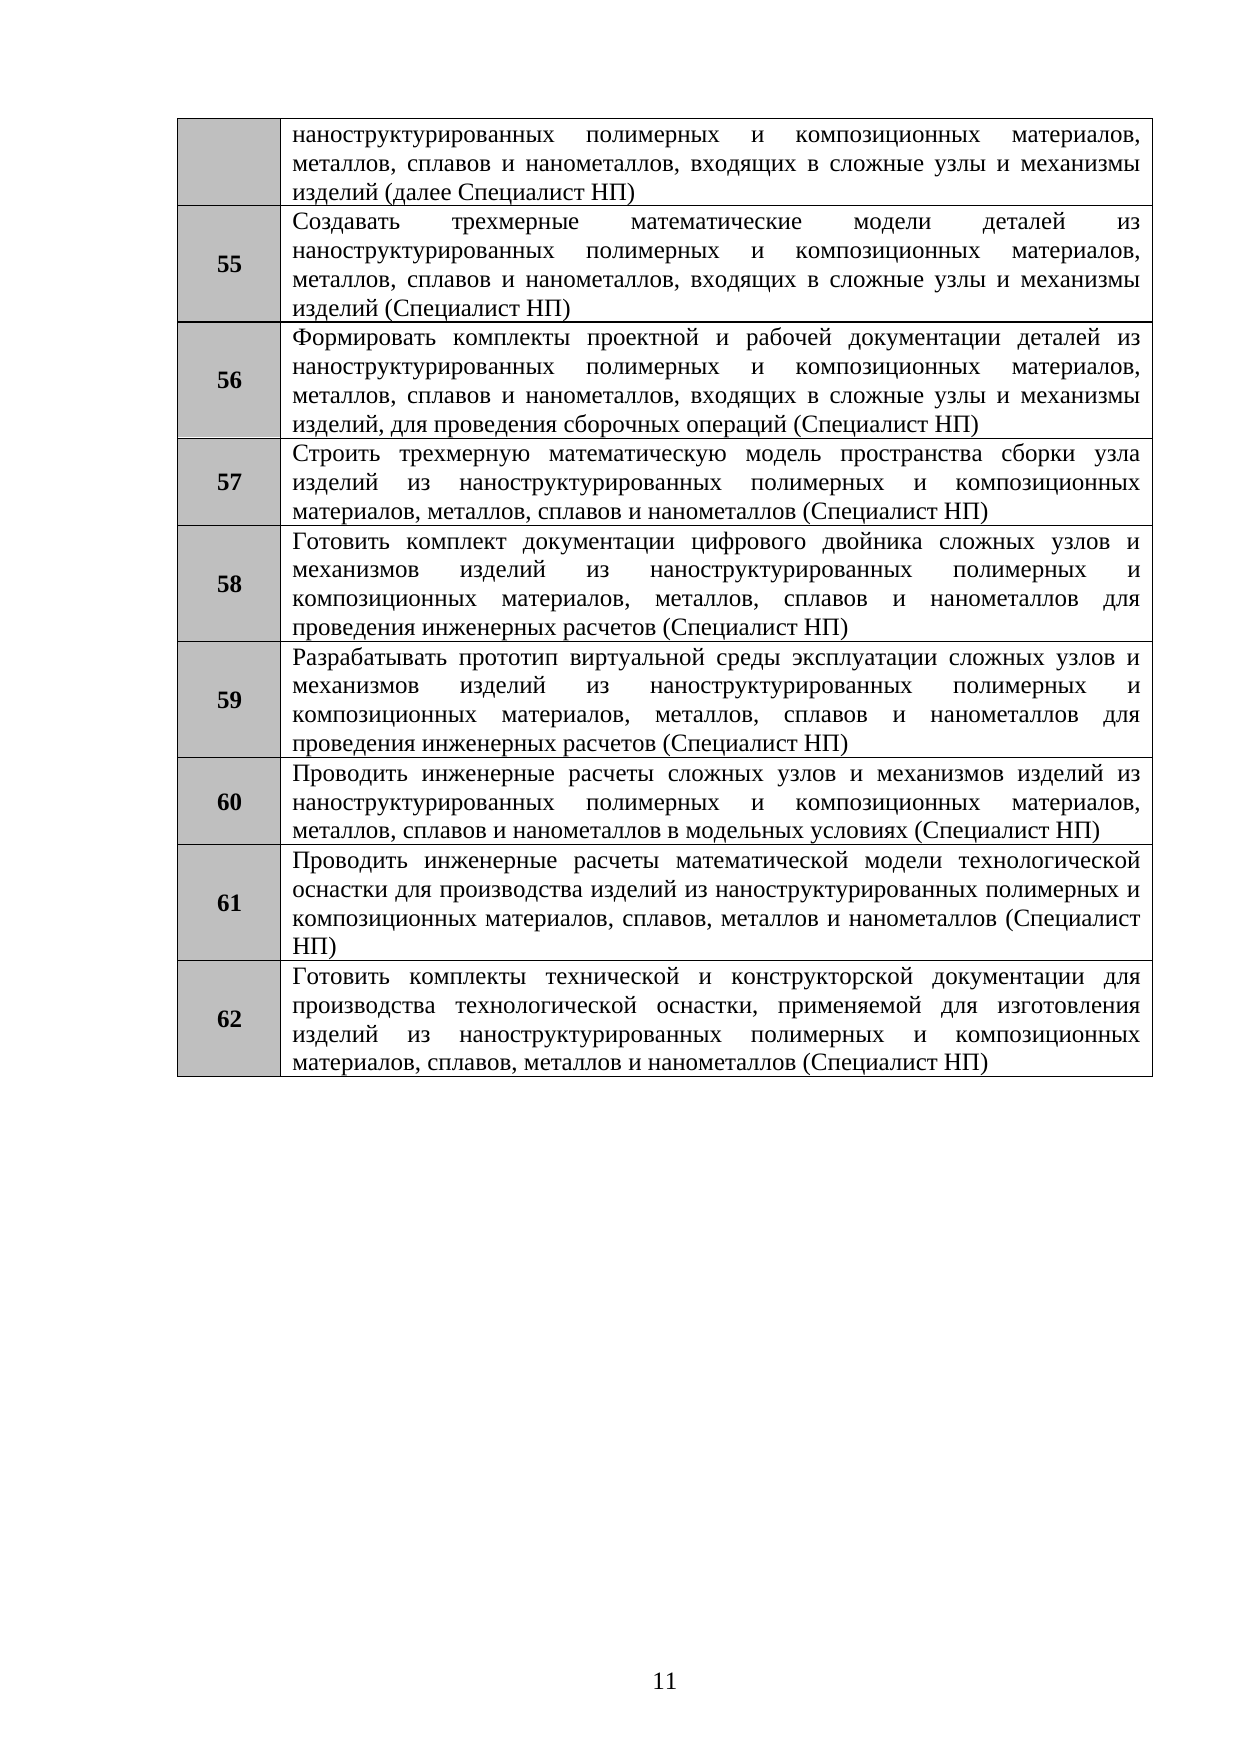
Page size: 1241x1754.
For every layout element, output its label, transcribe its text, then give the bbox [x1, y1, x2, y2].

table_cell Готовить комплекты технической и конструкторской документации для производства технологической оснастки, применяемой для изготовления изделий из наноструктурированных полимерных и композиционных материалов, сплавов, металлов и нанометаллов (Специалист НП) [281, 961, 1152, 1076]
table_cell Готовить комплект документации цифрового двойника сложных узлов и механизмов изделий из наноструктурированных полимерных и композиционных материалов, металлов, сплавов и нанометаллов для проведения инженерных расчетов (Специалист НП) [281, 526, 1152, 641]
table_cell 54 [178, 119, 280, 205]
table_cell 60 [178, 758, 280, 844]
table_cell Строить трехмерную математическую модель пространства сборки узла изделий из наноструктурированных полимерных и композиционных материалов, металлов, сплавов и нанометаллов (Специалист НП) [281, 439, 1152, 525]
table_cell 62 [178, 961, 280, 1076]
table_cell 55 [178, 206, 280, 321]
table_cell Разрабатывать прототип виртуальной среды эксплуатации сложных узлов и механизмов изделий из наноструктурированных полимерных и композиционных материалов, металлов, сплавов и нанометаллов для проведения инженерных расчетов (Специалист НП) [281, 642, 1152, 757]
table_cell 59 [178, 642, 280, 757]
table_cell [281, 119, 1152, 205]
table_cell Проводить инженерные расчеты математической модели технологической оснастки для производства изделий из наноструктурированных полимерных и композиционных материалов, сплавов, металлов и нанометаллов (Специалист НП) [281, 845, 1152, 960]
table_cell Формировать комплекты проектной и рабочей документации деталей из наноструктурированных полимерных и композиционных материалов, металлов, сплавов и нанометаллов, входящих в сложные узлы и механизмы изделий, для проведения сборочных операций (Специалист НП) [281, 323, 1152, 437]
table_cell Создавать трехмерные математические модели деталей из наноструктурированных полимерных и композиционных материалов, металлов, сплавов и нанометаллов, входящих в сложные узлы и механизмы изделий (Специалист НП) [281, 206, 1152, 321]
table_cell 58 [178, 526, 280, 641]
table_cell 61 [178, 845, 280, 960]
table_cell 57 [178, 439, 280, 525]
table_cell Проводить инженерные расчеты сложных узлов и механизмов изделий из наноструктурированных полимерных и композиционных материалов, металлов, сплавов и нанометаллов в модельных условиях (Специалист НП) [281, 758, 1152, 844]
table_cell 56 [178, 323, 280, 437]
